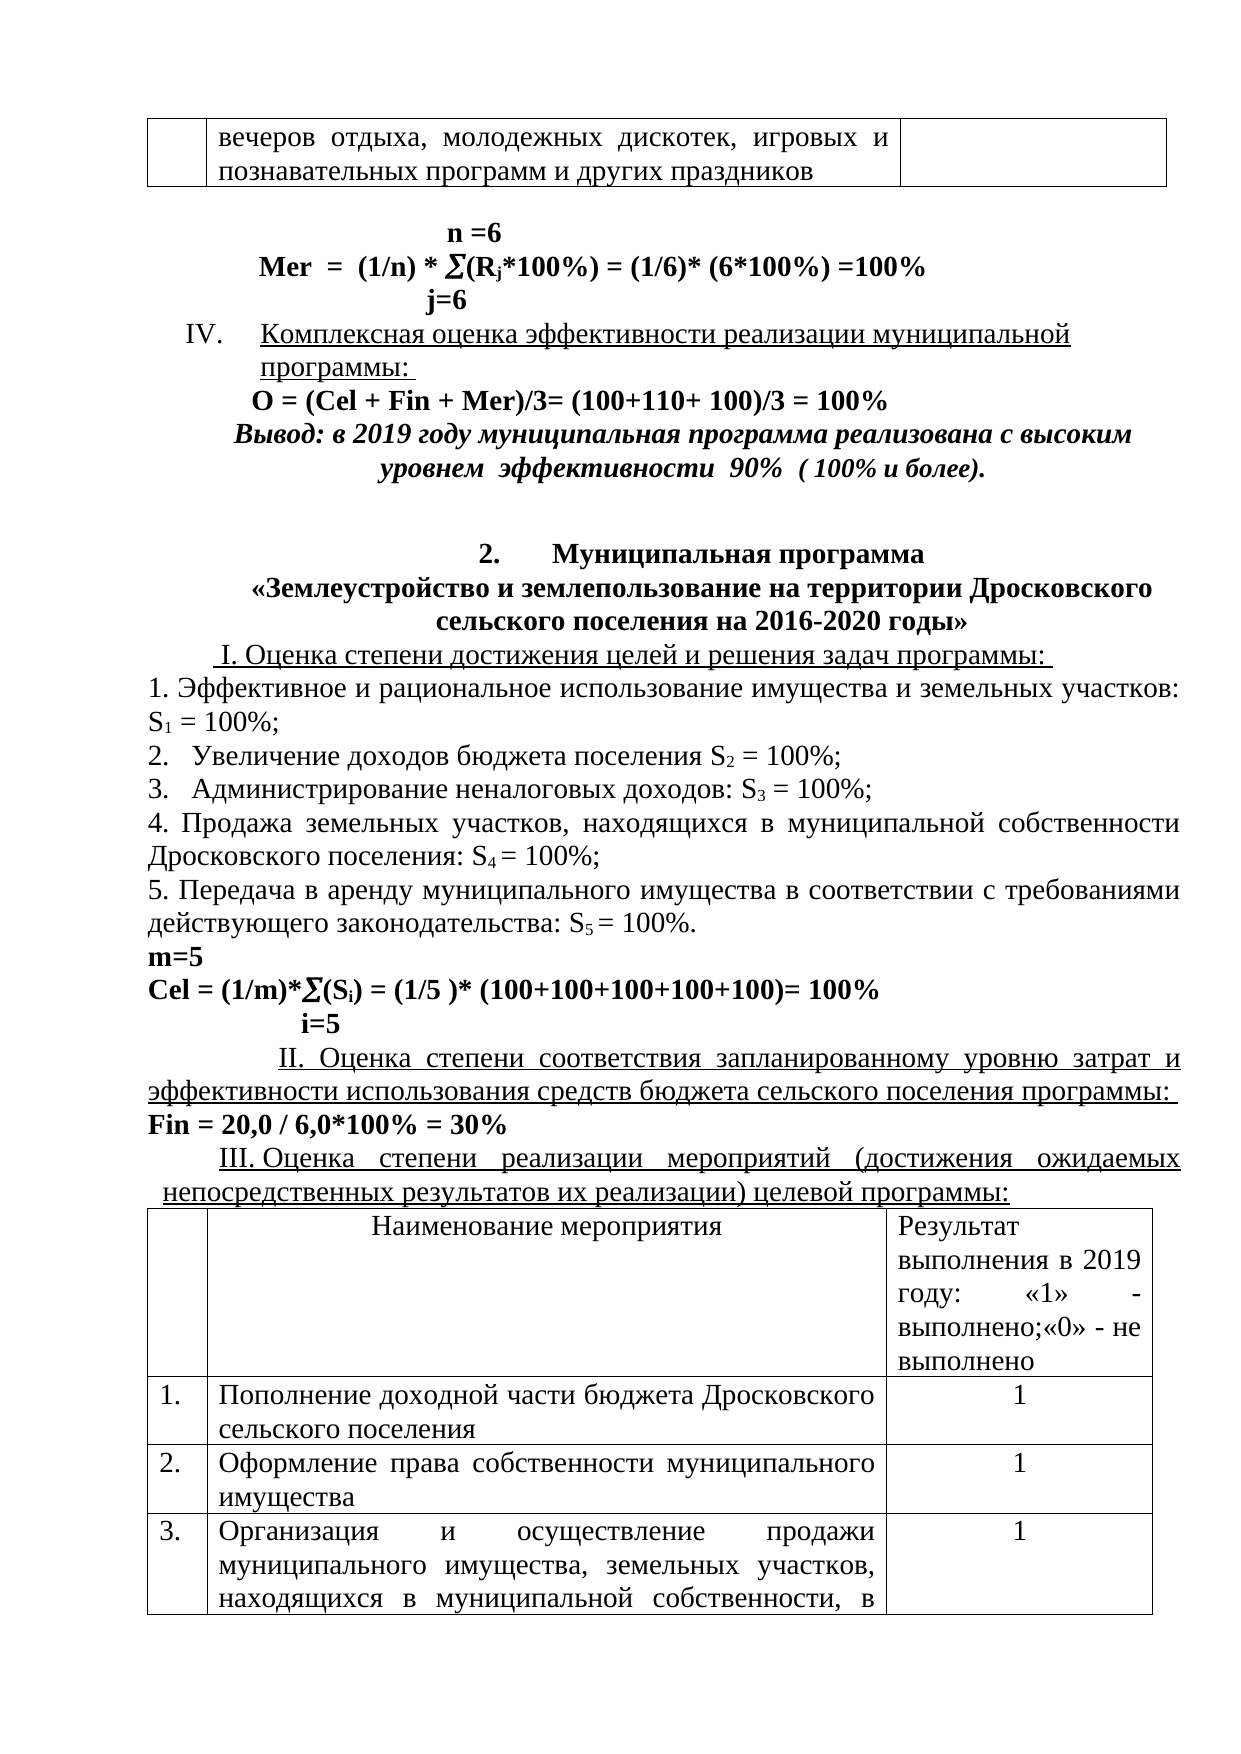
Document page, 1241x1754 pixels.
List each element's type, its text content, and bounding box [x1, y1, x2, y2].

text n =6 [148, 215, 1181, 249]
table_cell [208, 1514, 886, 1614]
table_cell 6. [148, 119, 206, 186]
text III. Оценка степени реализации мероприятий (достижения ожидаемых непосредственных результатов их реализации) целевой программы: [162, 1140, 1181, 1207]
text 4. Продажа земельных участков, находящихся в муниципальной собственности Дросковского поселения: S4 = 100%; [148, 805, 1181, 872]
table_header Наименование мероприятия [208, 1209, 886, 1376]
table_cell 1 [887, 1514, 1152, 1614]
text Cel = (1/m)*(Si) = (1/5 )* (100+100+100+100+100)= 100% [148, 972, 1181, 1006]
table_cell 3. [148, 1514, 207, 1614]
text j=6 [148, 282, 1181, 316]
text I. Оценка степени достижения целей и решения задач программы: [148, 637, 1181, 671]
table_cell 1 [887, 1445, 1152, 1512]
text Fin = 20,0 / 6,0*100% = 30% [148, 1107, 1181, 1140]
table_cell Пополнение доходной части бюджета Дросковского сельского поселения [208, 1377, 886, 1444]
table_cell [207, 119, 900, 186]
list Комплексная оценка эффективности реализации муниципальной [185, 316, 1181, 349]
text m=5 [148, 939, 1181, 972]
list Вывод: в 2019 году муниципальная программа реализована с высоким уровнем эффективности 90% ( 100% и более). [185, 417, 1181, 484]
list программы: [260, 349, 1181, 383]
text 3. Администрирование неналоговых доходов: S3 = 100%; [148, 771, 1178, 805]
table_cell Оформление права собственности муниципального имущества [208, 1445, 886, 1512]
text 2. Увеличение доходов бюджета поселения S2 = 100%; [148, 738, 1178, 771]
text 5. Передача в аренду муниципального имущества в соответствии с требованиями действующего законодательства: S5 = 100%. [148, 872, 1181, 939]
text Mer = (1/n) * (Rj*100%) = (1/6)* (6*100%) =100% [177, 249, 1181, 282]
text 1. Эффективное и рациональное использование имущества и земельных участков: S1 = 100%; [148, 671, 1181, 738]
text O = (Cel + Fin + Mer)/3= (100+110+ 100)/3 = 100% [177, 383, 1181, 417]
text II. Оценка степени соответствия запланированному уровню затрат и эффективности использования средств бюджета сельского поселения программы: [148, 1040, 1181, 1107]
table_header [148, 1209, 207, 1376]
text i=5 [148, 1006, 1181, 1040]
list «Землеустройство и землепользование на территории Дросковского сельского поселения на 2016-2020 годы» [223, 570, 1181, 637]
table_header Результат выполнения в 2019 году: «1» - выполнено;«0» - не выполнено [887, 1209, 1152, 1376]
table_cell 1. [148, 1377, 207, 1444]
table_cell 1 [887, 1377, 1152, 1444]
subtitle Муниципальная программа [148, 536, 1181, 570]
table_cell 1 [901, 119, 1166, 186]
table_cell 2. [148, 1445, 207, 1512]
